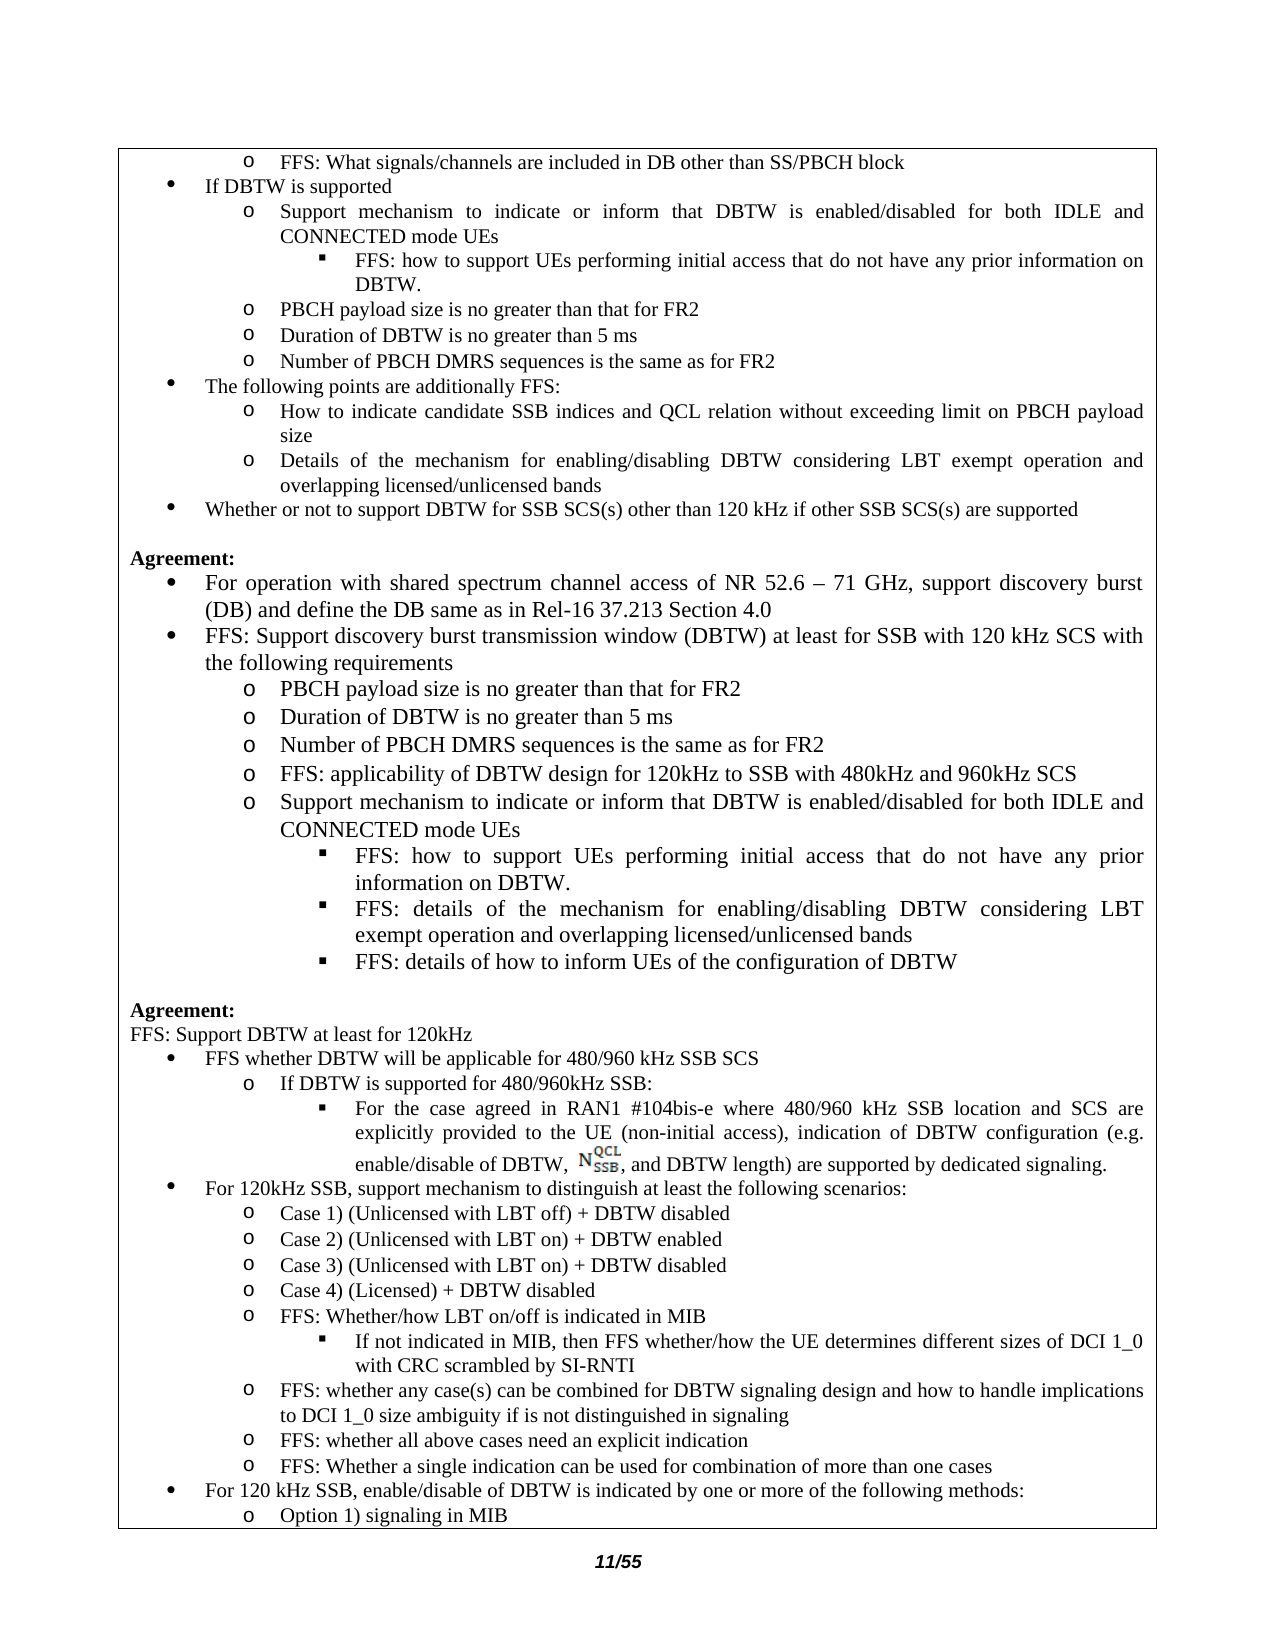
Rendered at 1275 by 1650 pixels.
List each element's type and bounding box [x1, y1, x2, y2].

picture [578, 1144, 621, 1172]
table_header [119, 149, 1156, 1528]
